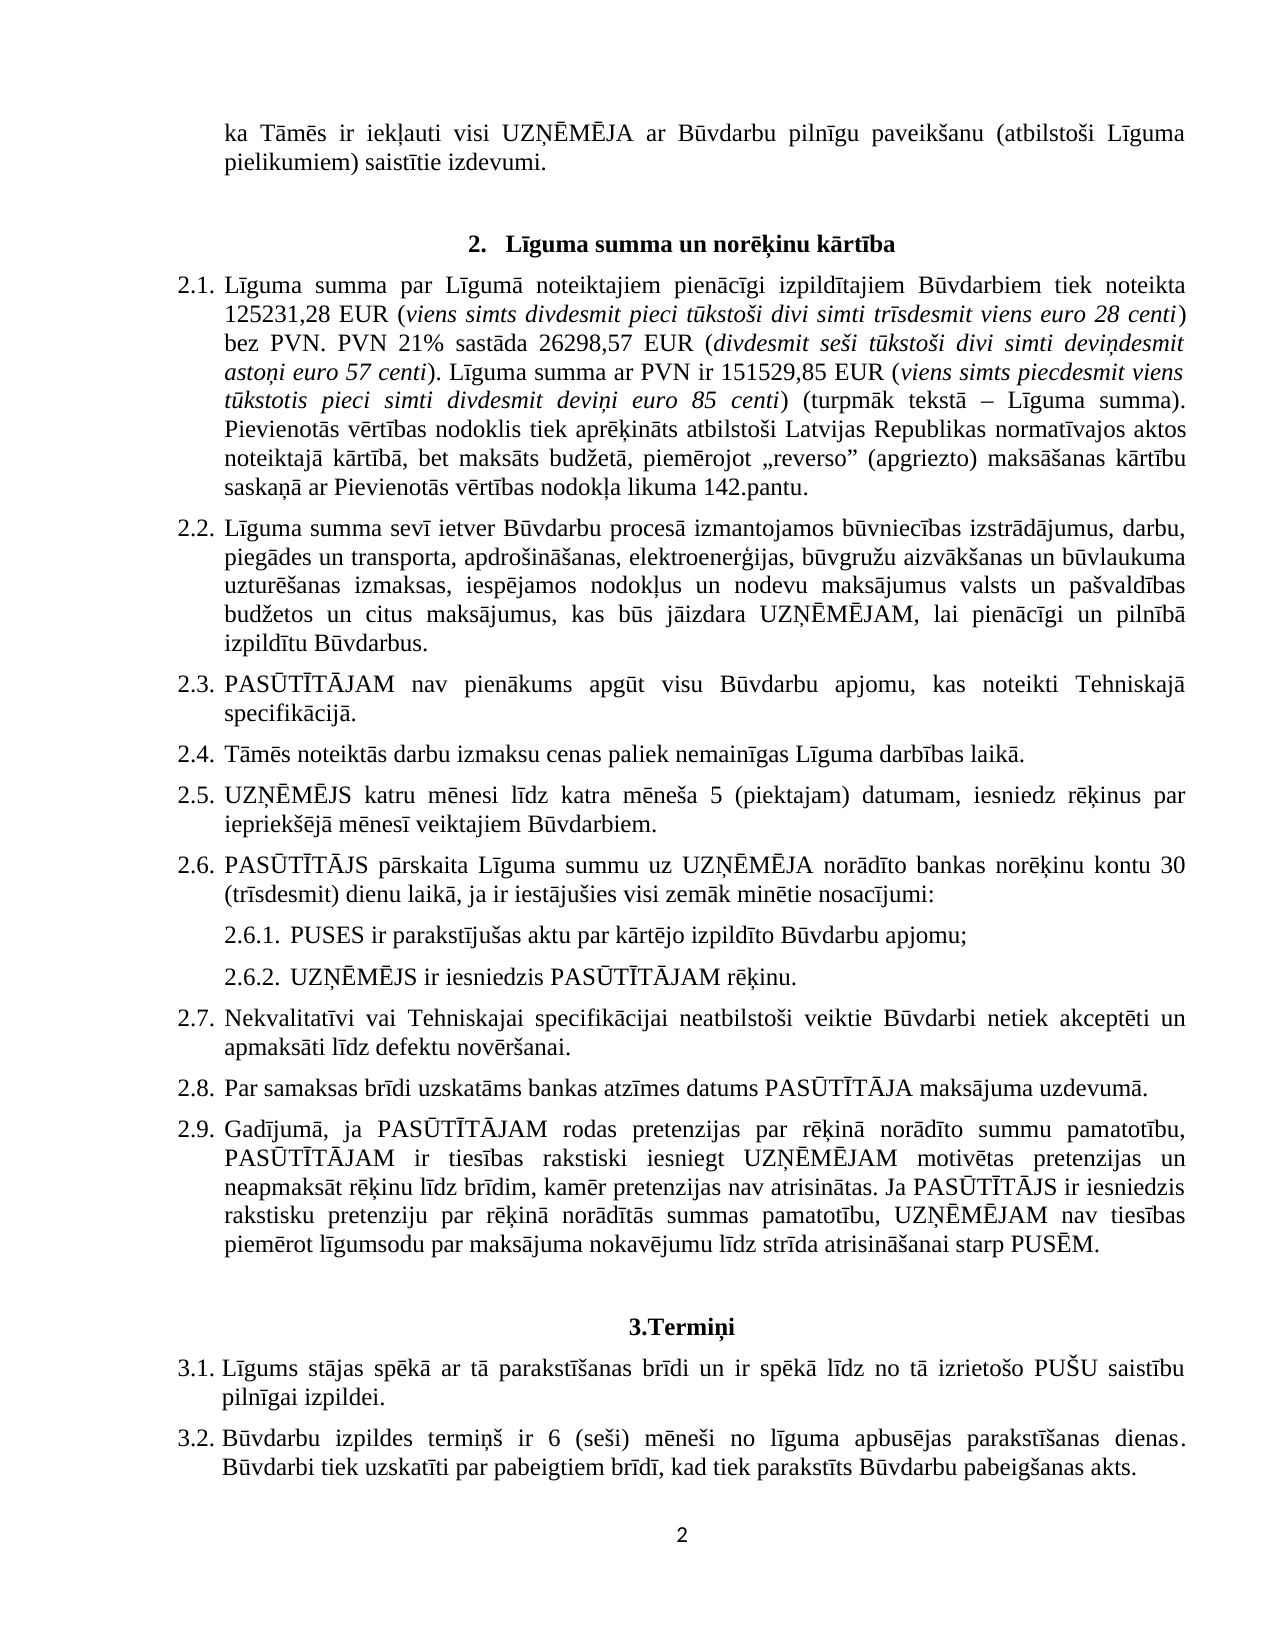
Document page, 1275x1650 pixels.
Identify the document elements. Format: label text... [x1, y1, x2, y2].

list UZŅĒMĒJS ir iesniedzis PASŪTĪTĀJAM rēķinu. [224, 962, 1186, 991]
list Nekvalitatīvi vai Tehniskajai specifikācijai neatbilstoši veiktie Būvdarbi netiek akceptēti un apmaksāti līdz defektu novēršanai. [177, 1003, 1186, 1061]
list Līgums stājas spēkā ar tā parakstīšanas brīdi un ir spēkā līdz no tā izrietošo PUŠU saistību pilnīgai izpildei. [177, 1353, 1186, 1411]
list Gadījumā, ja PASŪTĪTĀJAM rodas pretenzijas par rēķinā norādīto summu pamatotību, PASŪTĪTĀJAM ir tiesības rakstiski iesniegt UZŅĒMĒJAM motivētas pretenzijas un neapmaksāt rēķinu līdz brīdim, kamēr pretenzijas nav atrisinātas. Ja PASŪTĪTĀJS ir iesniedzis rakstisku pretenziju par rēķinā norādītās summas pamatotību, UZŅĒMĒJAM nav tiesības piemērot līgumsodu par maksājuma nokavējumu līdz strīda atrisināšanai starp PUSĒM. [177, 1114, 1186, 1258]
list Termiņi [177, 1312, 1186, 1341]
list Līguma summa un norēķinu kārtība [177, 229, 1186, 258]
list Līguma summa sevī ietver Būvdarbu procesā izmantojamos būvniecības izstrādājumus, darbu, piegādes un transporta, apdrošināšanas, elektroenerģijas, būvgružu aizvākšanas un būvlaukuma uzturēšanas izmaksas, iespējamos nodokļus un nodevu maksājumus valsts un pašvaldības budžetos un citus maksājumus, kas būs jāizdara UZŅĒMĒJAM, lai pienācīgi un pilnībā izpildītu Būvdarbus. [177, 513, 1186, 657]
list PASŪTĪTĀJS pārskaita Līguma summu uz UZŅĒMĒJA norādīto bankas norēķinu kontu 30 (trīsdesmit) dienu laikā, ja ir iestājušies visi zemāk minētie nosacījumi: [177, 851, 1186, 908]
list Par samaksas brīdi uzskatāms bankas atzīmes datums PASŪTĪTĀJA maksājuma uzdevumā. [177, 1073, 1186, 1102]
list Līguma summa par Līgumā noteiktajiem pienācīgi izpildītajiem Būvdarbiem tiek noteikta 125231,28 EUR (viens simts divdesmit pieci tūkstoši divi simti trīsdesmit viens euro 28 centi) bez PVN. PVN 21% sastāda 26298,57 EUR (divdesmit seši tūkstoši divi simti deviņdesmit astoņi euro 57 centi). Līguma summa ar PVN ir 151529,85 EUR (viens simts piecdesmit viens tūkstotis pieci simti divdesmit deviņi euro 85 centi) (turpmāk tekstā – Līguma summa). Pievienotās vērtības nodoklis tiek aprēķināts atbilstoši Latvijas Republikas normatīvajos aktos noteiktajā kārtībā, bet maksāts budžetā, piemērojot „reverso” (apgriezto) maksāšanas kārtību saskaņā ar Pievienotās vērtības nodokļa likuma 142.pantu. [177, 271, 1186, 501]
list Būvdarbu izpildes termiņš ir 6 (seši) mēneši no līguma apbusējas parakstīšanas dienas. Būvdarbi tiek uzskatīti par pabeigtiem brīdī, kad tiek parakstīts Būvdarbu pabeigšanas akts. [177, 1423, 1186, 1481]
list Tāmēs noteiktās darbu izmaksu cenas paliek nemainīgas Līguma darbības laikā. [177, 739, 1186, 768]
list UZŅĒMĒJS katru mēnesi līdz katra mēneša 5 (piektajam) datumam, iesniedz rēķinus par iepriekšējā mēnesī veiktajiem Būvdarbiem. [177, 781, 1186, 838]
list PUSES ir parakstījušas aktu par kārtējo izpildīto Būvdarbu apjomu; [224, 921, 1186, 949]
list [177, 118, 1186, 176]
list PASŪTĪTĀJAM nav pienākums apgūt visu Būvdarbu apjomu, kas noteikti Tehniskajā specifikācijā. [177, 669, 1186, 727]
